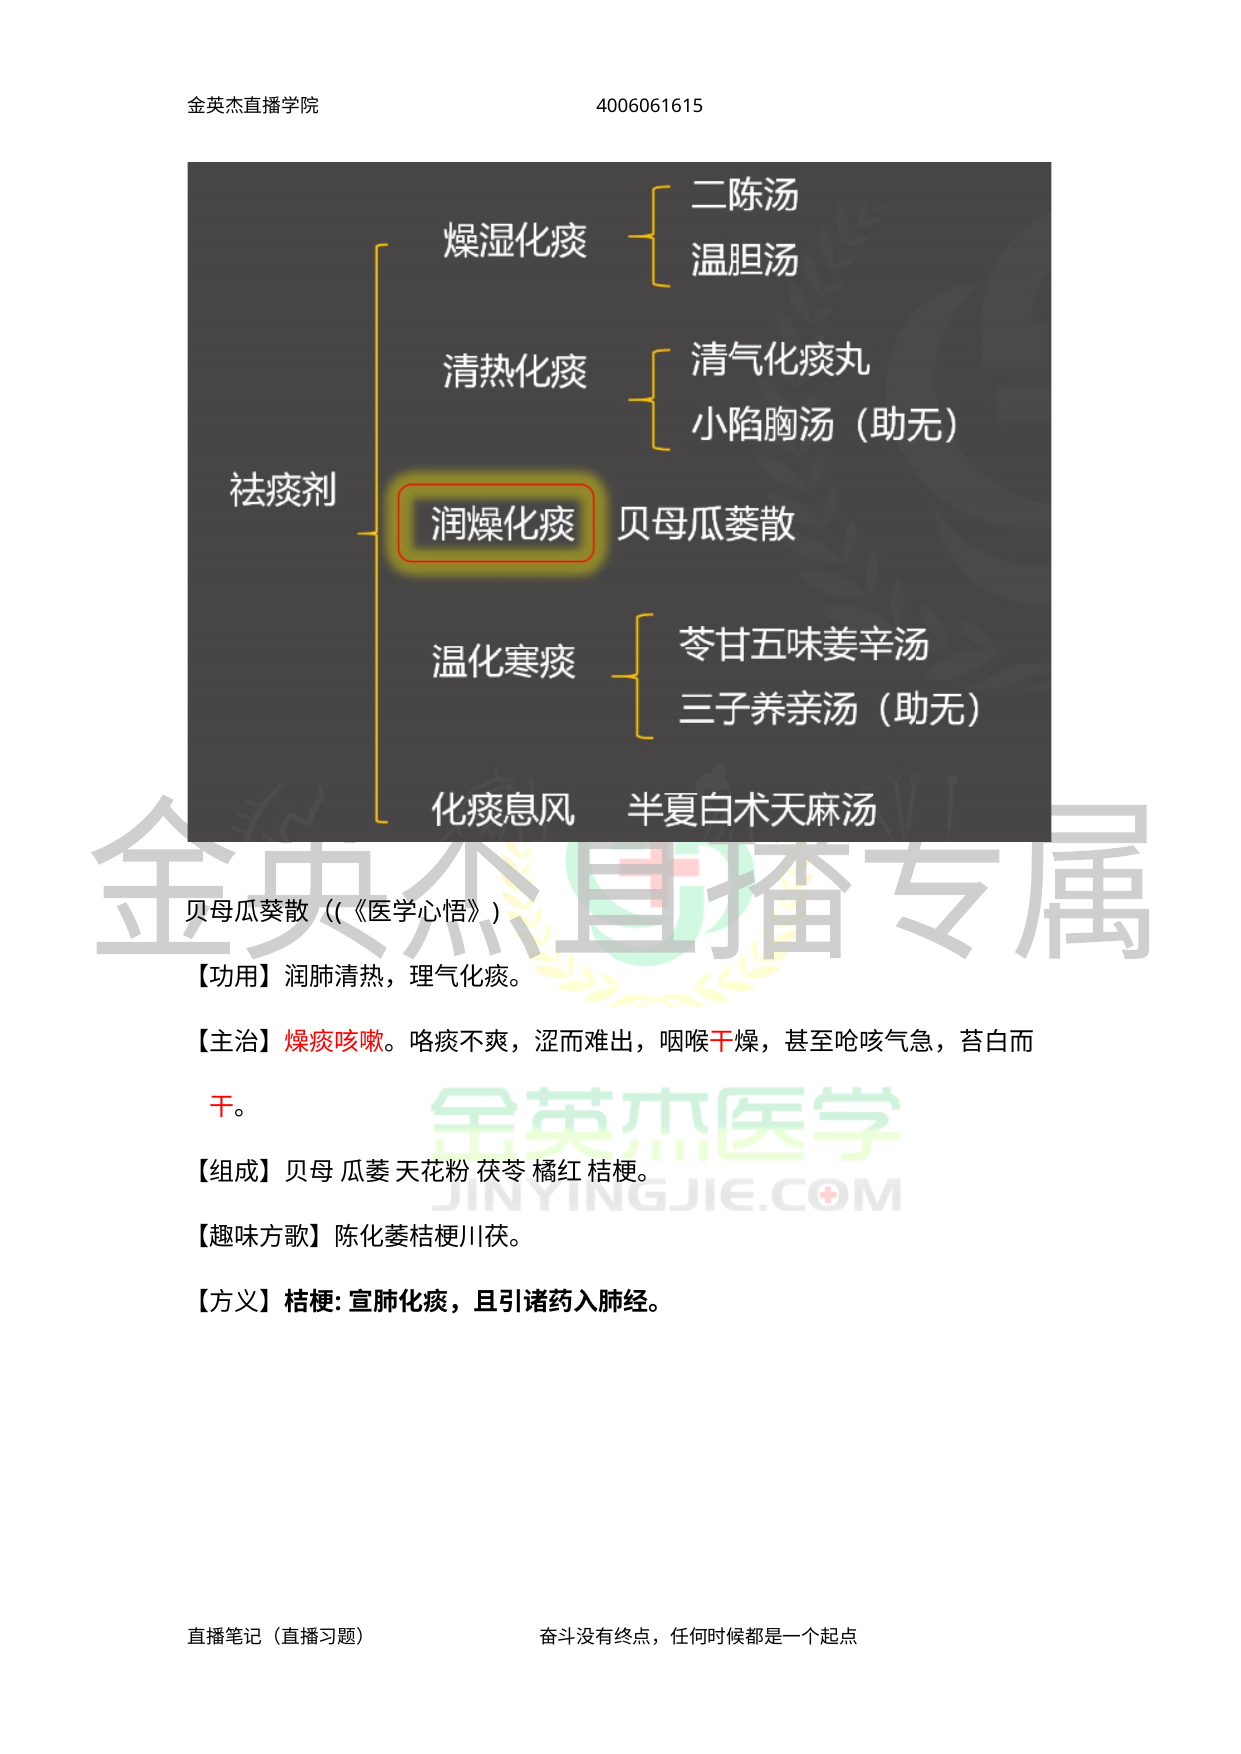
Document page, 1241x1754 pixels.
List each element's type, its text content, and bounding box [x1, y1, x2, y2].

text 【功用】润肺清热，理气化痰。 [184, 942, 1053, 1007]
text 【趣味方歌】陈化萎桔梗川茯。 [184, 1202, 1053, 1267]
picture [187, 162, 1052, 842]
text 贝母瓜葵散（(《医学心悟》) [184, 877, 1053, 942]
text 【方义】桔梗: 宣肺化痰，且引诸药入肺经。 [184, 1267, 1053, 1332]
text 【主治】燥痰咳嗽。咯痰不爽，涩而难出，咽喉干燥，甚至呛咳气急，苔白而干。 [184, 1007, 1053, 1137]
text 【组成】贝母 瓜萎 天花粉 茯苓 橘红 桔梗。 [184, 1137, 1053, 1202]
